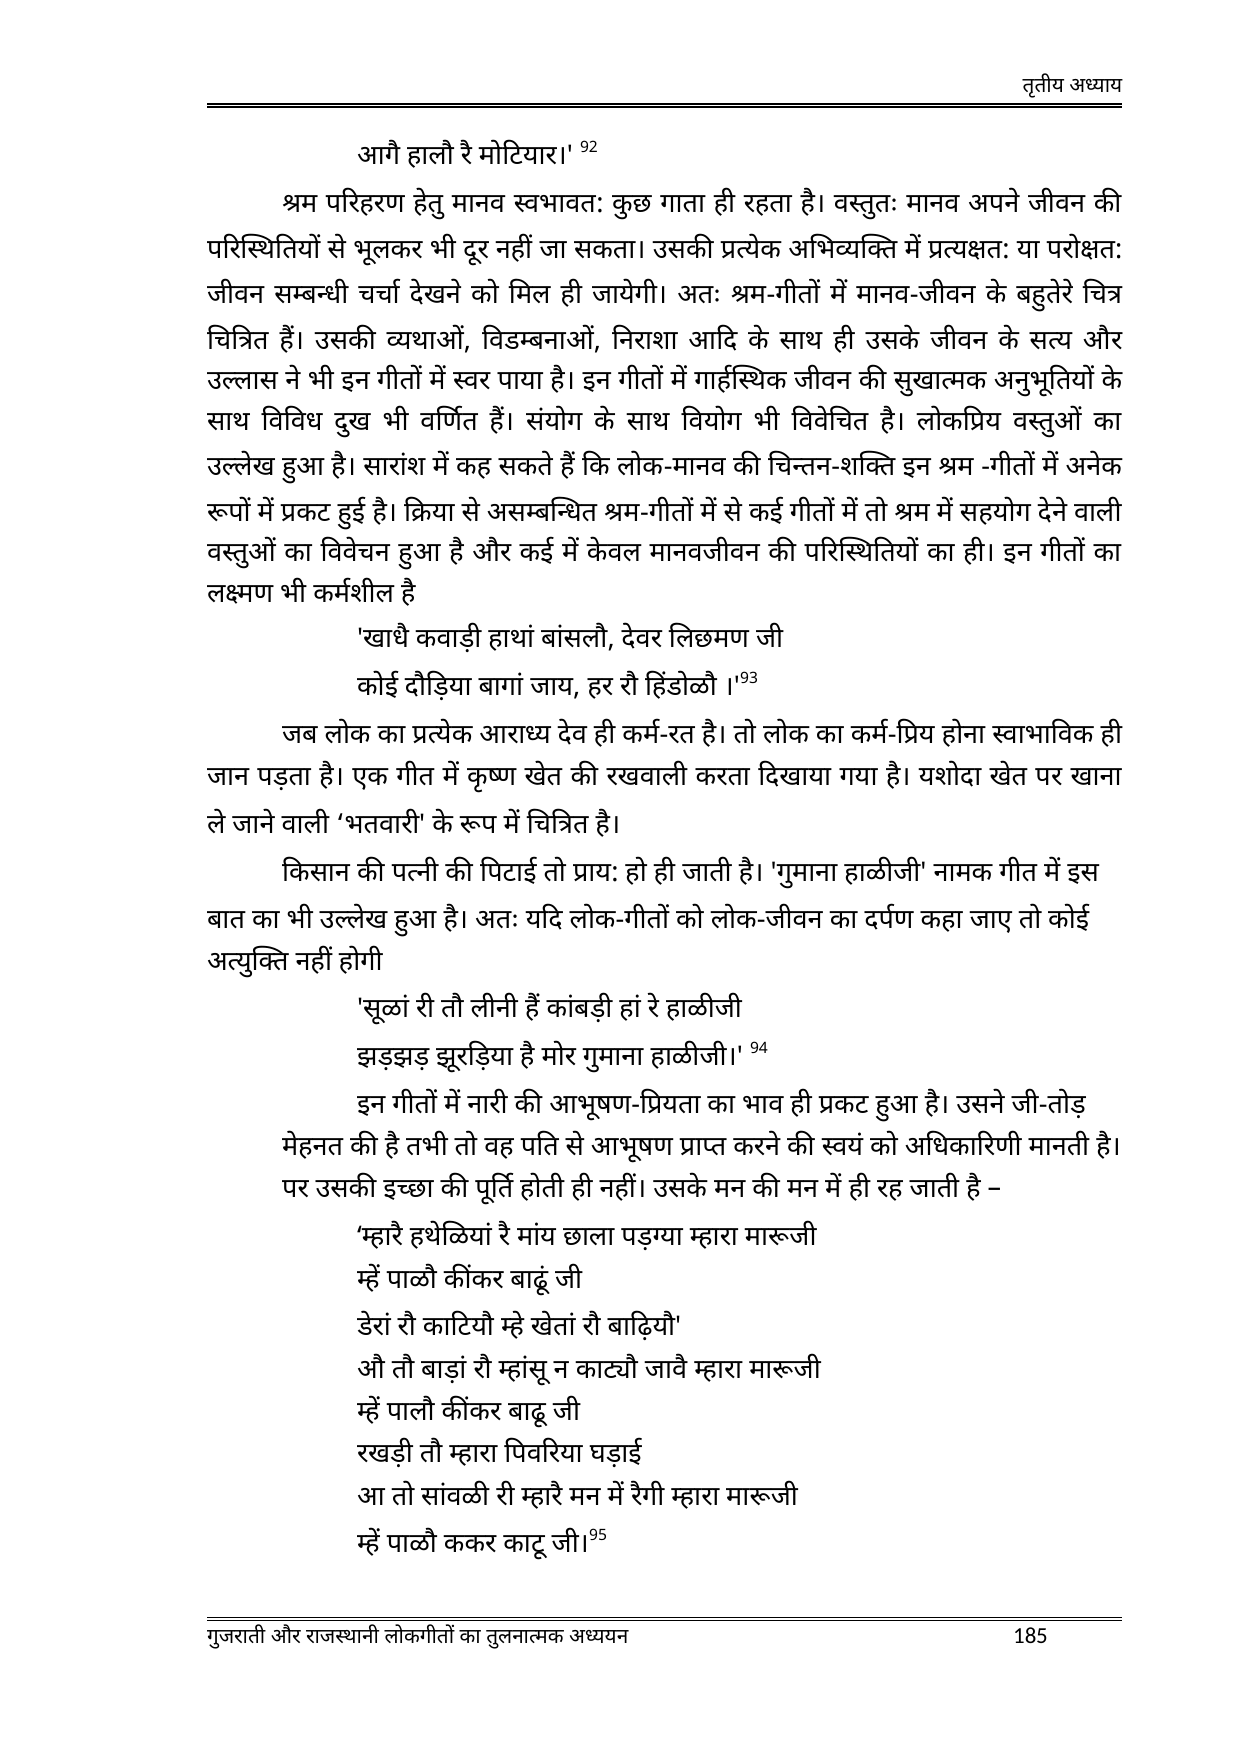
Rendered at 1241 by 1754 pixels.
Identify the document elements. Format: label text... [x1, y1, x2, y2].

text आ तो सांवळी री म्हारै मन में रैगी म्हारा मारूजी [357, 1481, 1122, 1516]
text औ तौ बाड़ां रौ म्हांसू न काट्यौ जावै म्हारा मारूजी [357, 1354, 1122, 1389]
text 'खाधै कवाड़ी हाथां बांसलौ, देवर लिछमण जी [282, 619, 1122, 659]
text म्हें पालौ कींकर बाढू जी [357, 1396, 1122, 1432]
text किसान की पत्नी की पिटाई तो प्राय: हो ही जाती है। 'गुमाना हाळीजी' नामक गीत में इस बात का भी उल्लेख हुआ है। अतः यदि लोक-गीतों को लोक-जीवन का दर्पण कहा जाए तो कोई अत्युक्ति नहीं होगी [207, 852, 1122, 982]
text डेरां रौ काटियौ म्हे खेतां रौ बाढ़ियौ' [357, 1306, 1122, 1346]
text कोई दौड़िया बागां जाय, हर रौ हिंडोळौ ।'93 [282, 667, 1122, 707]
text श्रम परिहरण हेतु मानव स्वभावत: कुछ गाता ही रहता है। वस्तुतः मानव अपने जीवन की परिस्थितियों से भूलकर भी दूर नहीं जा सकता। उसकी प्रत्येक अभिव्यक्ति में प्रत्यक्षत: या परोक्षत: जीवन सम्बन्धी चर्चा देखने को मिल ही जायेगी। अतः श्रम-गीतों में मानव-जीवन के बहुतेरे चित्र चित्रित हैं। उसकी व्यथाओं, विडम्बनाओं, निराशा आदि के साथ ही उसके जीवन के सत्य और उल्लास ने भी इन गीतों में स्वर पाया है। इन गीतों में गार्हस्थिक जीवन की सुखात्मक अनुभूतियों के साथ विविध दुख भी वर्णित हैं। संयोग के साथ वियोग भी विवेचित है। लोकप्रिय वस्तुओं का उल्लेख हुआ है। सारांश में कह सकते हैं कि लोक-मानव की चिन्तन-शक्ति इन श्रम -गीतों में अनेक रूपों में प्रकट हुई है। क्रिया से असम्बन्धित श्रम-गीतों में से कई गीतों में तो श्रम में सहयोग देने वाली वस्तुओं का विवेचन हुआ है और कई में केवल मानवजीवन की परिस्थितियों का ही। इन गीतों का लक्ष्मण भी कर्मशील है [207, 184, 1122, 613]
text ‘म्हारै हथेळियां रै मांय छाला पड़ग्या म्हारा मारूजी [357, 1216, 1122, 1256]
text आगै हालौ रै मोटियार।' 92 [357, 136, 1122, 176]
text 'सूळां री तौ लीनी हैं कांबड़ी हां रे हाळीजी [282, 988, 1122, 1028]
text रखड़ी तौ म्हारा पिवरिया घड़ाई [357, 1439, 1122, 1474]
text म्हें पाळौ कींकर बाढूं जी [357, 1264, 1122, 1299]
text जब लोक का प्रत्येक आराध्य देव ही कर्म-रत है। तो लोक का कर्म-प्रिय होना स्वाभाविक ही जान पड़ता है। एक गीत में कृष्ण खेत की रखवाली करता दिखाया गया है। यशोदा खेत पर खाना ले जाने वाली ‘भतवारी' के रूप में चित्रित है। [207, 714, 1122, 844]
text झड़झड़ झूरड़िया है मोर गुमाना हाळीजी।' 94 [282, 1036, 1122, 1076]
text म्हें पाळौ ककर काटू जी।95 [357, 1523, 1122, 1563]
text इन गीतों में नारी की आभूषण-प्रियता का भाव ही प्रकट हुआ है। उसने जी-तोड़ मेहनत की है तभी तो वह पति से आभूषण प्राप्त करने की स्वयं को अधिकारिणी मानती है। पर उसकी इच्छा की पूर्ति होती ही नहीं। उसके मन की मन में ही रह जाती है – [282, 1084, 1122, 1209]
